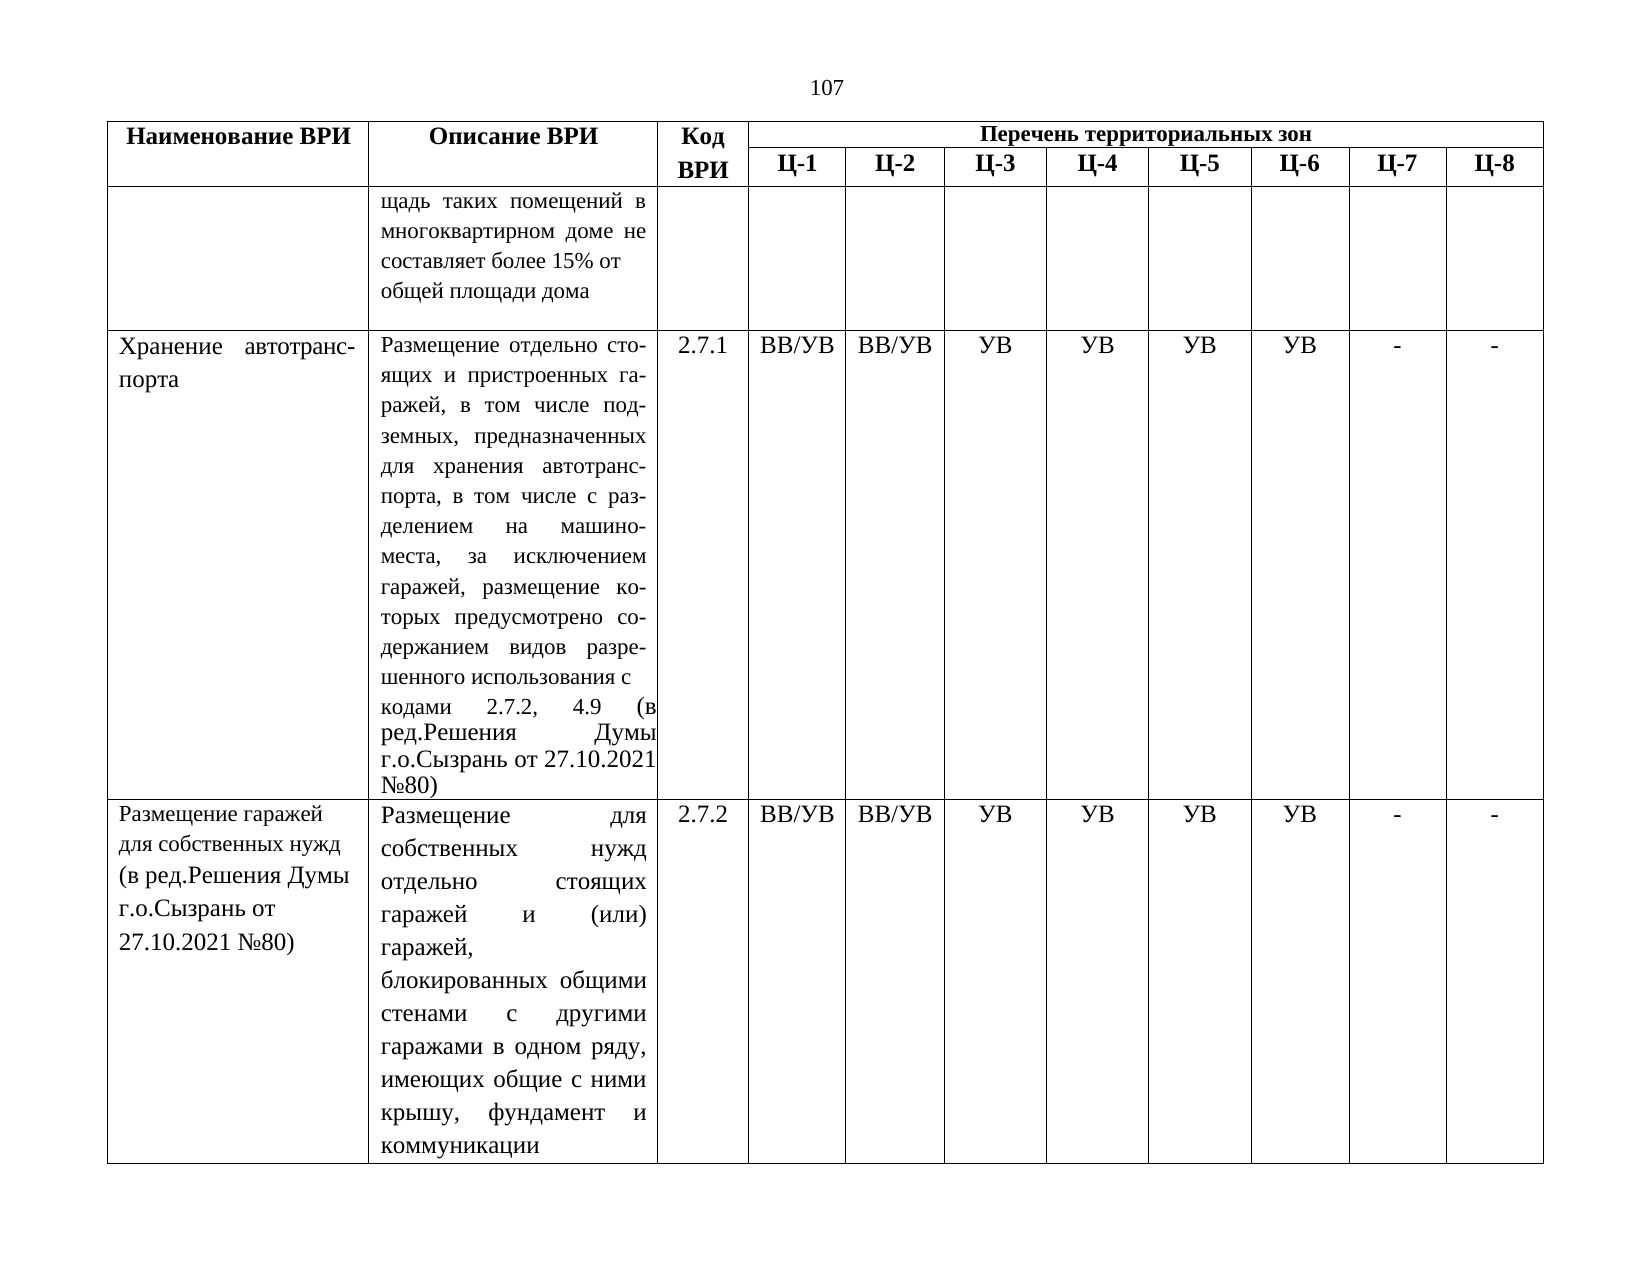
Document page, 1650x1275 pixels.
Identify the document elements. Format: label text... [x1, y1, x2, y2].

table_cell щадь таких помещений в многоквартирном доме не составляет более 15% от общей площади дома [369, 187, 657, 330]
table_cell Ц-3 [945, 148, 1046, 186]
table_header Код ВРИ [658, 122, 748, 186]
table_cell [1252, 187, 1349, 330]
table_cell - [1350, 800, 1446, 1162]
table_cell [945, 187, 1046, 330]
table_cell УВ [1252, 800, 1349, 1162]
table_cell [846, 187, 944, 330]
table_cell - [1447, 800, 1543, 1162]
table_cell УВ [1047, 800, 1148, 1162]
table_cell Ц-4 [1047, 148, 1148, 186]
table_cell [108, 187, 368, 330]
table_cell Ц-2 [846, 148, 944, 186]
table_cell Хранение автотранс- порта [108, 331, 368, 799]
table_cell Ц-5 [1149, 148, 1251, 186]
table_cell ВВ/УВ [846, 800, 944, 1162]
table_cell Размещение отдельно сто- ящих и пристроенных га- ражей, в том числе под- земных, предназначенных для хранения автотранс- порта, в том числе с раз- делением на машино- места, за исключением гаражей, размещение ко- торых предусмотрено со- держанием видов разре- шенного использования с кодами 2.7.2, 4.9 (в ред.Решения Думы г.о.Сызрань от 27.10.2021 №80) [369, 331, 657, 799]
table_cell 2.7.1 [658, 331, 748, 799]
table_cell 2.7.2 [658, 800, 748, 1162]
table_cell [749, 187, 845, 330]
table_cell - [1447, 331, 1543, 799]
table_header Наименование ВРИ [108, 122, 368, 186]
table_cell [1447, 187, 1543, 330]
table_cell УВ [1047, 331, 1148, 799]
table_cell ВВ/УВ [846, 331, 944, 799]
table_cell УВ [945, 800, 1046, 1162]
table_cell Ц-7 [1350, 148, 1446, 186]
table_cell [1047, 187, 1148, 330]
table_cell ВВ/УВ [749, 800, 845, 1162]
table_cell Ц-6 [1252, 148, 1349, 186]
table_cell [1149, 187, 1251, 330]
table_cell УВ [1149, 331, 1251, 799]
table_cell УВ [1149, 800, 1251, 1162]
table_cell [658, 187, 748, 330]
table_cell УВ [1252, 331, 1349, 799]
table_cell УВ [945, 331, 1046, 799]
table_cell Размещение гаражей для собственных нужд (в ред.Решения Думы г.о.Сызрань от 27.10.2021 №80) [108, 800, 368, 1162]
table_cell Ц-8 [1447, 148, 1543, 186]
table_cell Размещение для собственных нужд отдельно стоящих гаражей и (или) гаражей, блокированных общими стенами с другими гаражами в одном ряду, имеющих общие с ними крышу, фундамент и коммуникации [369, 800, 657, 1162]
table_header Описание ВРИ [369, 122, 657, 186]
table_header Перечень территориальных зон [749, 122, 1543, 147]
table_cell [1350, 187, 1446, 330]
table_cell Ц-1 [749, 148, 845, 186]
table_cell - [1350, 331, 1446, 799]
table_cell ВВ/УВ [749, 331, 845, 799]
